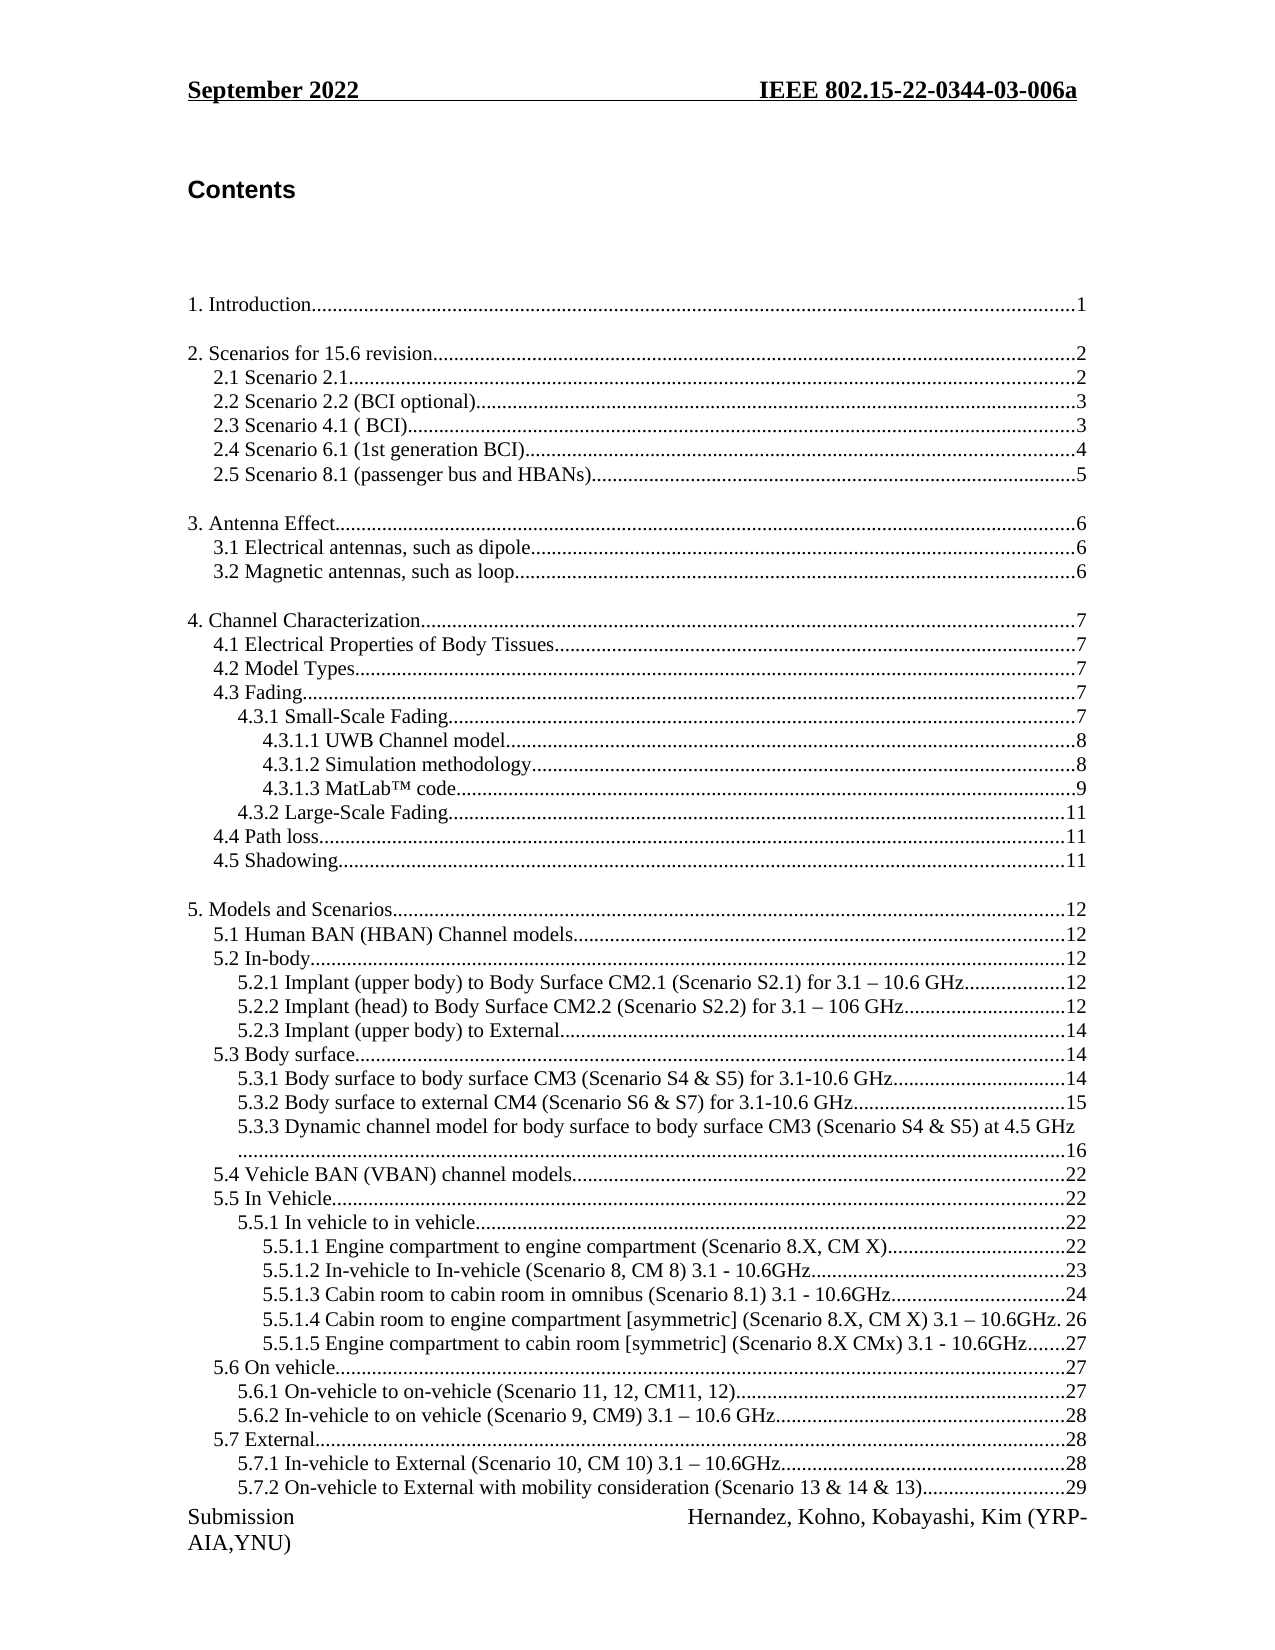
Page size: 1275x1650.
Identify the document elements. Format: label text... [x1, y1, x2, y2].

text Contents [187, 175, 1087, 204]
